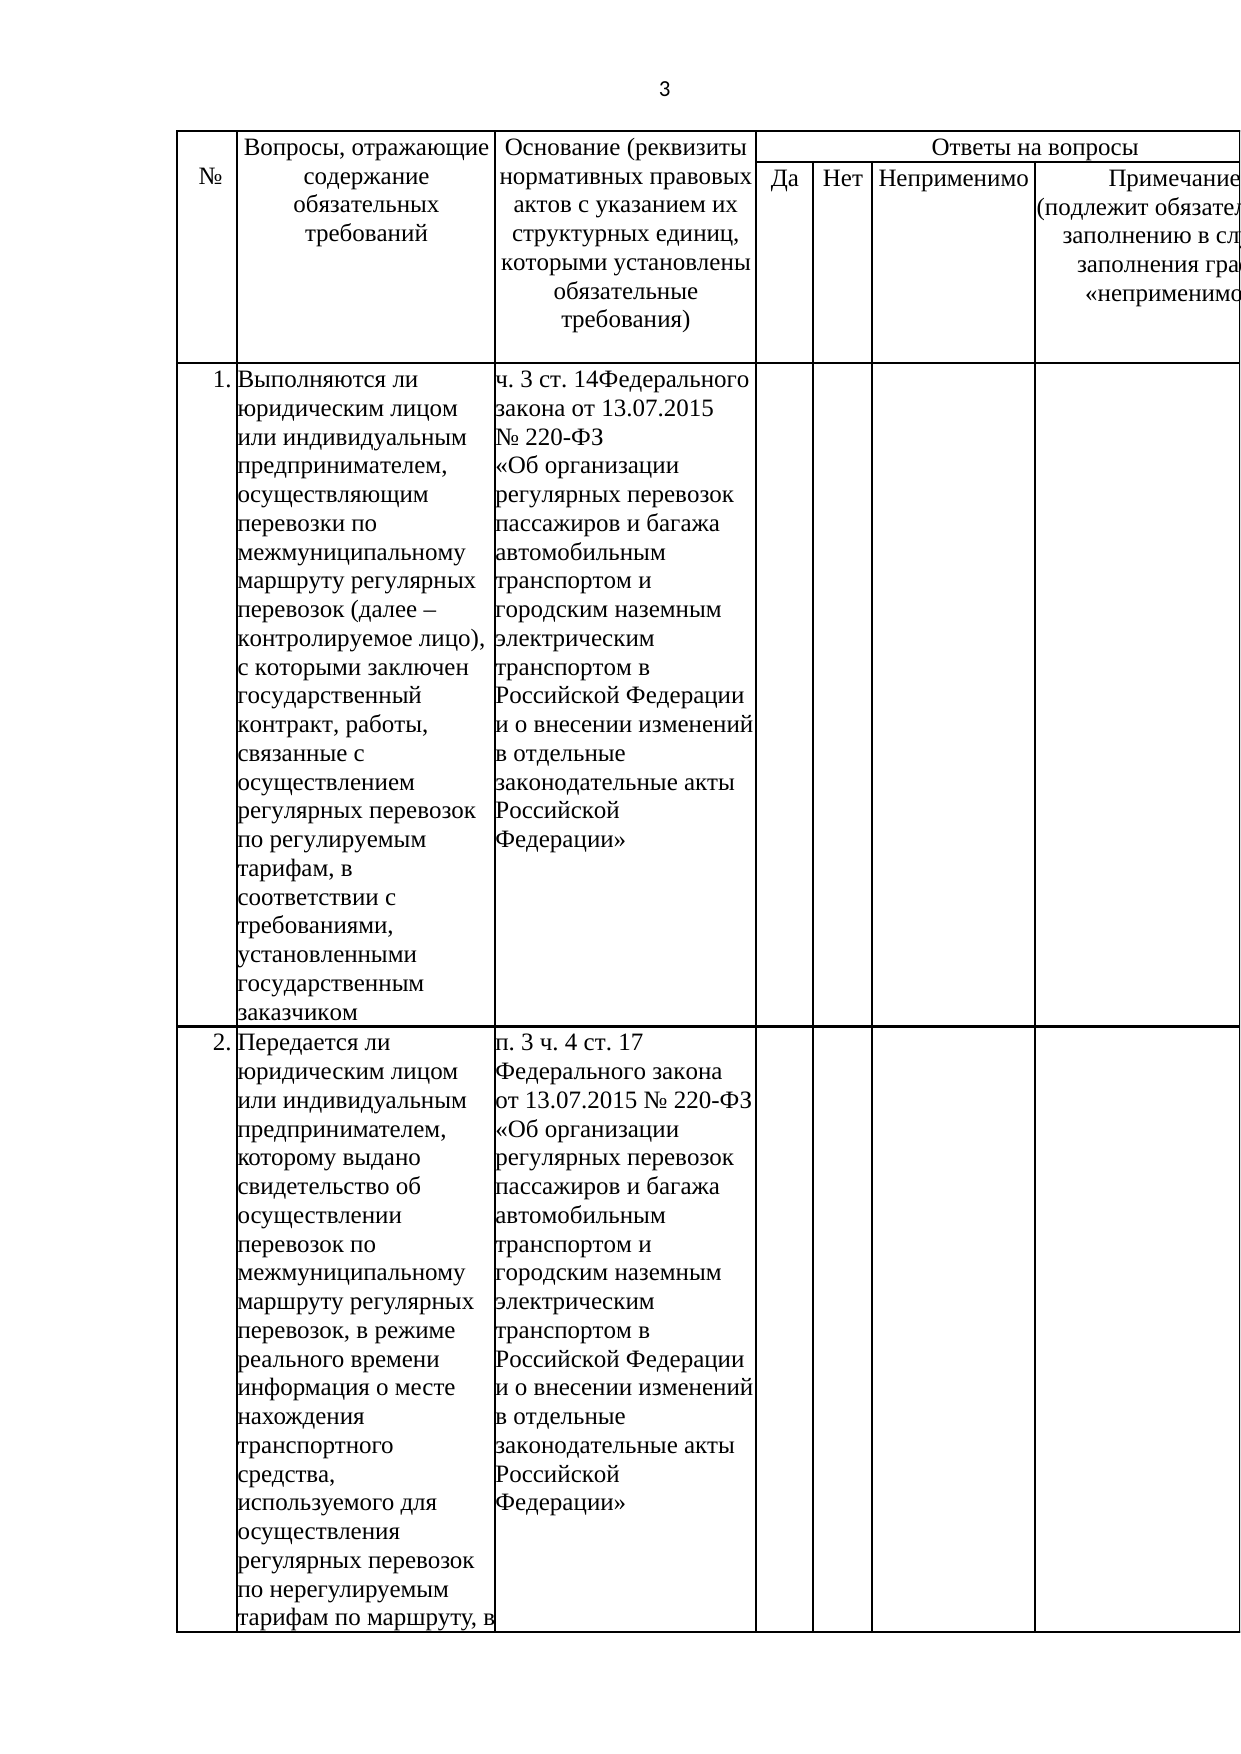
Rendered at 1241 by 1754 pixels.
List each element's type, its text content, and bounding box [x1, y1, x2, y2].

table_cell [757, 364, 812, 1025]
table_cell [814, 1028, 871, 1631]
table_cell [1036, 364, 1239, 1025]
table_cell [757, 1028, 812, 1631]
table_cell ч. 3 ст. 14Федерального закона от 13.07.2015 № 220-ФЗ «Об организации регулярных перевозок пассажиров и багажа автомобильным транспортом и городским наземным электрическим транспортом в Российской Федерации и о внесении изменений в отдельные законодательные акты Российской Федерации» [496, 364, 755, 1025]
table_header Вопросы, отражающие содержание обязательных требований [238, 132, 494, 362]
table_header Ответы на вопросы [757, 132, 1239, 161]
table_cell Нет [814, 163, 871, 362]
table_cell [1036, 1028, 1239, 1631]
table_cell [178, 1028, 236, 1631]
table_cell [873, 1028, 1034, 1631]
table_cell [873, 364, 1034, 1025]
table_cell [238, 1028, 494, 1631]
table_header № [178, 132, 236, 362]
table_header Основание (реквизиты нормативных правовых актов с указанием их структурных единиц, которыми установлены обязательные требования) [496, 132, 755, 362]
table_cell Да [757, 163, 812, 362]
table_cell Примечание (подлежит обязательному заполнению в случае заполнения графы «неприменимо») [1036, 163, 1239, 362]
table_cell [178, 364, 236, 1025]
table_cell Выполняются ли юридическим лицом или индивидуальным предпринимателем, осуществляющим перевозки по межмуниципальному маршруту регулярных перевозок (далее – контролируемое лицо), с которыми заключен государственный контракт, работы, связанные с осуществлением регулярных перевозок по регулируемым тарифам, в соответствии с требованиями, установленными государственным заказчиком [238, 364, 494, 1025]
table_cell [496, 1028, 755, 1631]
table_cell Неприменимо [873, 163, 1034, 362]
table_cell [814, 364, 871, 1025]
